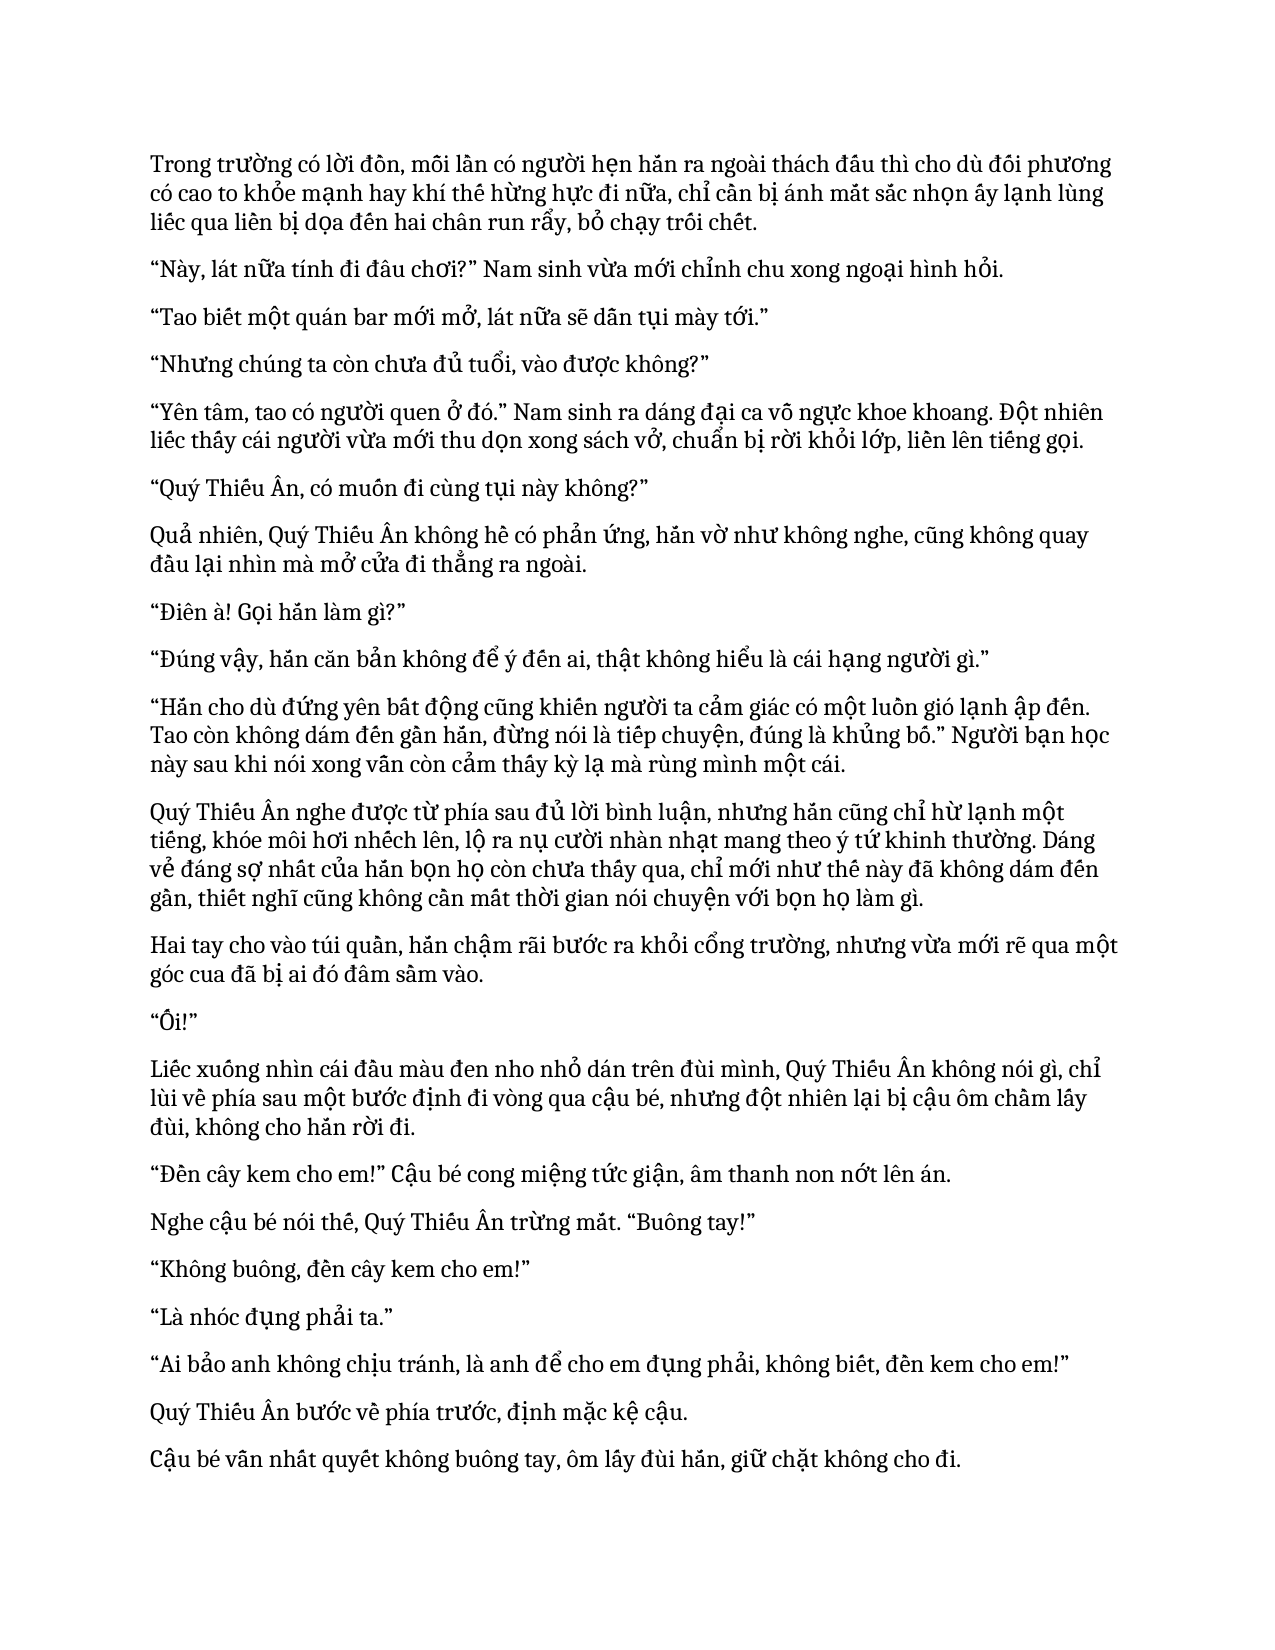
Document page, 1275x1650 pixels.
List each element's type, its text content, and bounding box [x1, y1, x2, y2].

text “Này, lát nữa tính đi đâu chơi?” Nam sinh vừa mới chỉnh chu xong ngoại hình hỏi. [150, 255, 1125, 284]
text Quý Thiếu Ân nghe được từ phía sau đủ lời bình luận, nhưng hắn cũng chỉ hừ lạnh một tiếng, khóe môi hơi nhếch lên, lộ ra nụ cười nhàn nhạt mang theo ý tứ khinh thường. Dáng vẻ đáng sợ nhất của hắn bọn họ còn chưa thấy qua, chỉ mới như thế này đã không dám đến gần, thiết nghĩ cũng không cần mất thời gian nói chuyện với bọn họ làm gì. [150, 797, 1125, 912]
text “Là nhóc đụng phải ta.” [150, 1302, 1125, 1331]
text “Hắn cho dù đứng yên bất động cũng khiến người ta cảm giác có một luồn gió lạnh ập đến. Tao còn không dám đến gần hắn, đừng nói là tiếp chuyện, đúng là khủng bố.” Người bạn học này sau khi nói xong vẫn còn cảm thấy kỳ lạ mà rùng mình một cái. [150, 692, 1125, 779]
text “Ai bảo anh không chịu tránh, là anh để cho em đụng phải, không biết, đền kem cho em!” [150, 1350, 1125, 1379]
text Liếc xuống nhìn cái đầu màu đen nho nhỏ dán trên đùi mình, Quý Thiếu Ân không nói gì, chỉ lùi về phía sau một bước định đi vòng qua cậu bé, nhưng đột nhiên lại bị cậu ôm chầm lấy đùi, không cho hắn rời đi. [150, 1055, 1125, 1141]
text Quả nhiên, Quý Thiếu Ân không hề có phản ứng, hắn vờ như không nghe, cũng không quay đầu lại nhìn mà mở cửa đi thẳng ra ngoài. [150, 521, 1125, 579]
text “Ối!” [150, 1007, 1125, 1036]
text “Không buông, đền cây kem cho em!” [150, 1255, 1125, 1284]
text “Đền cây kem cho em!” Cậu bé cong miệng tức giận, âm thanh non nớt lên án. [150, 1160, 1125, 1189]
text “Nhưng chúng ta còn chưa đủ tuổi, vào được không?” [150, 350, 1125, 379]
text “Đúng vậy, hắn căn bản không để ý đến ai, thật không hiểu là cái hạng người gì.” [150, 645, 1125, 674]
text “Điên à! Gọi hắn làm gì?” [150, 597, 1125, 626]
text Hai tay cho vào túi quần, hắn chậm rãi bước ra khỏi cổng trường, nhưng vừa mới rẽ qua một góc cua đã bị ai đó đâm sầm vào. [150, 931, 1125, 989]
text Cậu bé vẫn nhất quyết không buông tay, ôm lấy đùi hắn, giữ chặt không cho đi. [150, 1445, 1125, 1474]
text “Tao biết một quán bar mới mở, lát nữa sẽ dẫn tụi mày tới.” [150, 302, 1125, 331]
text “Yên tâm, tao có người quen ở đó.” Nam sinh ra dáng đại ca vỗ ngực khoe khoang. Đột nhiên liếc thấy cái người vừa mới thu dọn xong sách vở, chuẩn bị rời khỏi lớp, liền lên tiếng gọi. [150, 397, 1125, 455]
text “Quý Thiếu Ân, có muốn đi cùng tụi này không?” [150, 474, 1125, 502]
text Trong trường có lời đồn, mỗi lần có người hẹn hắn ra ngoài thách đấu thì cho dù đối phương có cao to khỏe mạnh hay khí thế hừng hực đi nữa, chỉ cần bị ánh mắt sắc nhọn ấy lạnh lùng liếc qua liền bị dọa đến hai chân run rẩy, bỏ chạy trối chết. [150, 150, 1125, 236]
text Nghe cậu bé nói thế, Quý Thiếu Ân trừng mắt. “Buông tay!” [150, 1207, 1125, 1236]
text Quý Thiếu Ân bước về phía trước, định mặc kệ cậu. [150, 1397, 1125, 1426]
